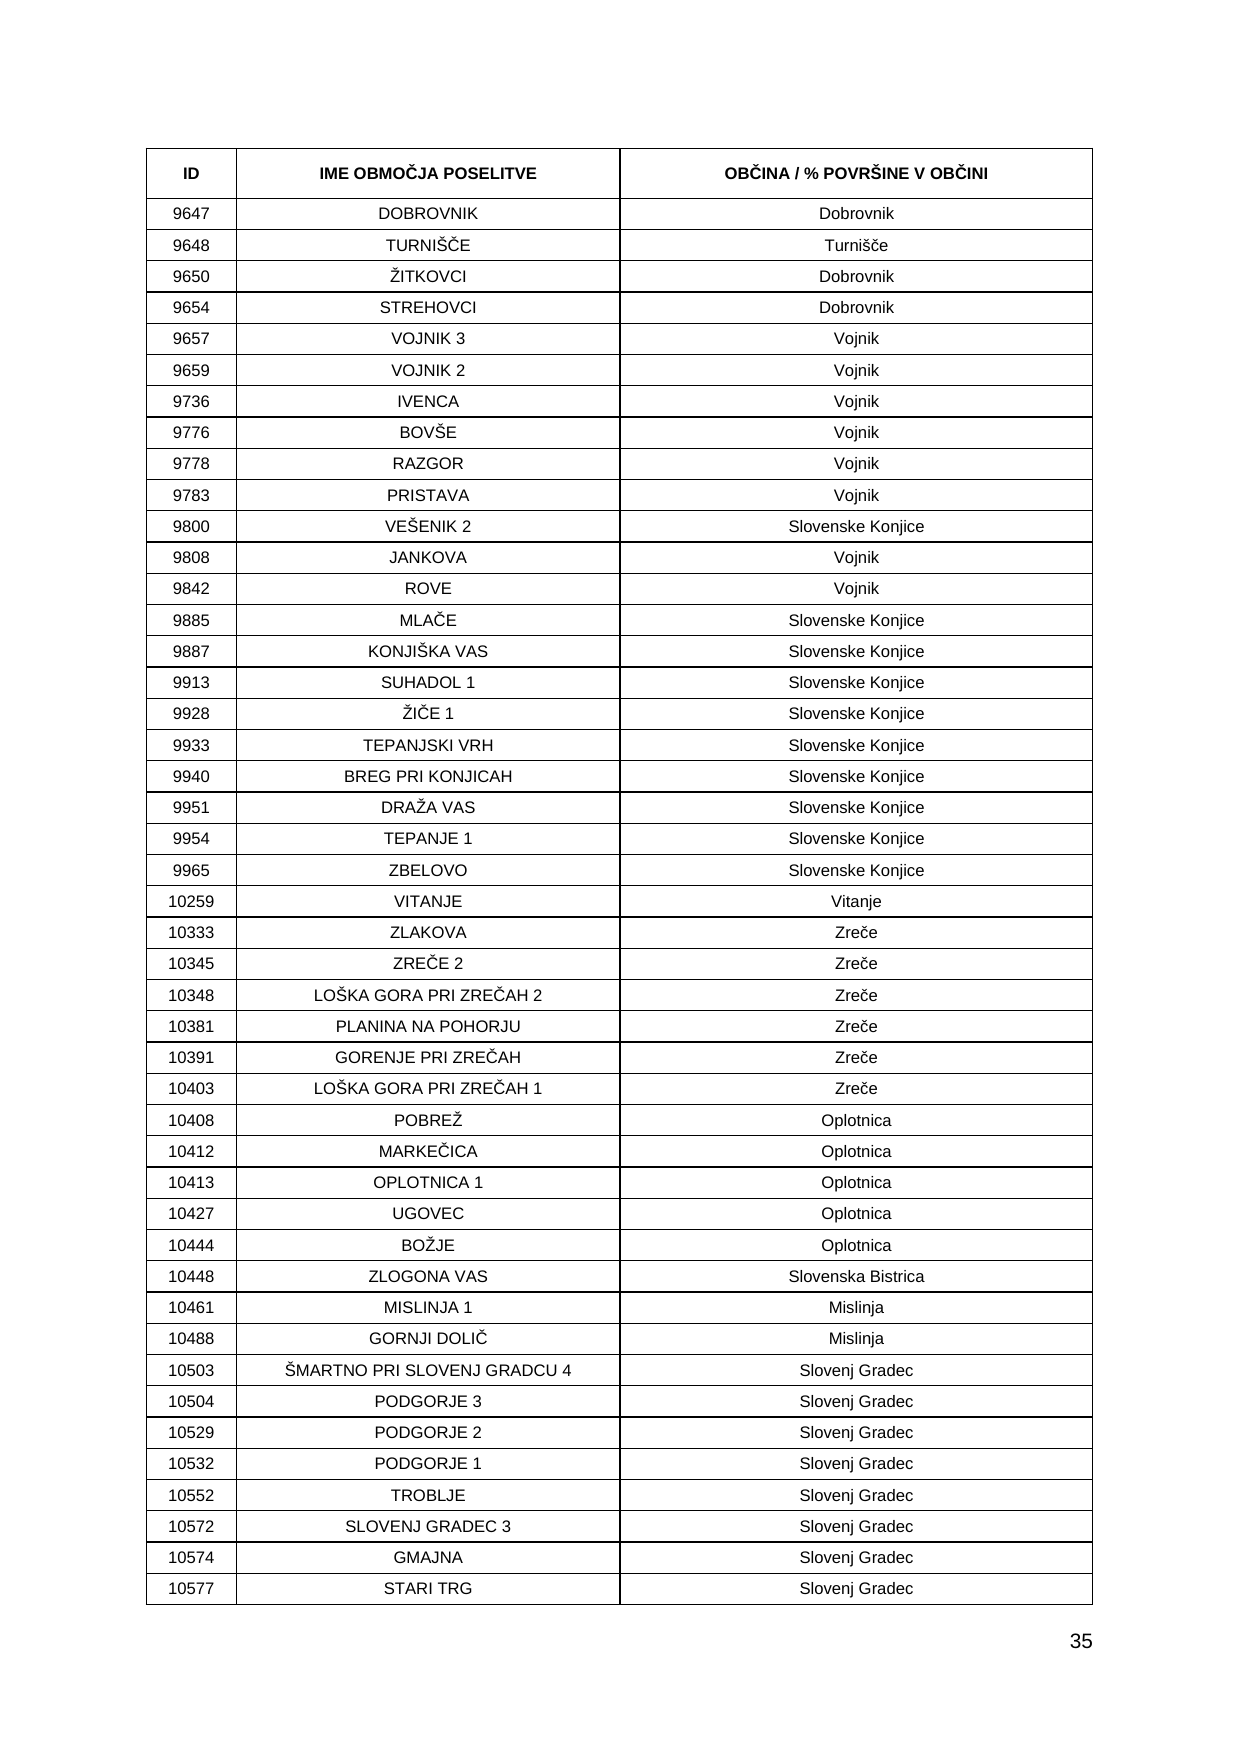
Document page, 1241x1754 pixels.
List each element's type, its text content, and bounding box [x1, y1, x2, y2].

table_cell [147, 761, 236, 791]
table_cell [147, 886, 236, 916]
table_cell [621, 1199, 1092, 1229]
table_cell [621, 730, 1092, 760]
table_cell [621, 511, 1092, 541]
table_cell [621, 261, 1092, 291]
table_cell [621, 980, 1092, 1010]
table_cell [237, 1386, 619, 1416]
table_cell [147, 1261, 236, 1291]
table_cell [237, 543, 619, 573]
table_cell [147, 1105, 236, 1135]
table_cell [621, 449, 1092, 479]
table_header OBČINA / % POVRŠINE V OBČINI [621, 149, 1092, 198]
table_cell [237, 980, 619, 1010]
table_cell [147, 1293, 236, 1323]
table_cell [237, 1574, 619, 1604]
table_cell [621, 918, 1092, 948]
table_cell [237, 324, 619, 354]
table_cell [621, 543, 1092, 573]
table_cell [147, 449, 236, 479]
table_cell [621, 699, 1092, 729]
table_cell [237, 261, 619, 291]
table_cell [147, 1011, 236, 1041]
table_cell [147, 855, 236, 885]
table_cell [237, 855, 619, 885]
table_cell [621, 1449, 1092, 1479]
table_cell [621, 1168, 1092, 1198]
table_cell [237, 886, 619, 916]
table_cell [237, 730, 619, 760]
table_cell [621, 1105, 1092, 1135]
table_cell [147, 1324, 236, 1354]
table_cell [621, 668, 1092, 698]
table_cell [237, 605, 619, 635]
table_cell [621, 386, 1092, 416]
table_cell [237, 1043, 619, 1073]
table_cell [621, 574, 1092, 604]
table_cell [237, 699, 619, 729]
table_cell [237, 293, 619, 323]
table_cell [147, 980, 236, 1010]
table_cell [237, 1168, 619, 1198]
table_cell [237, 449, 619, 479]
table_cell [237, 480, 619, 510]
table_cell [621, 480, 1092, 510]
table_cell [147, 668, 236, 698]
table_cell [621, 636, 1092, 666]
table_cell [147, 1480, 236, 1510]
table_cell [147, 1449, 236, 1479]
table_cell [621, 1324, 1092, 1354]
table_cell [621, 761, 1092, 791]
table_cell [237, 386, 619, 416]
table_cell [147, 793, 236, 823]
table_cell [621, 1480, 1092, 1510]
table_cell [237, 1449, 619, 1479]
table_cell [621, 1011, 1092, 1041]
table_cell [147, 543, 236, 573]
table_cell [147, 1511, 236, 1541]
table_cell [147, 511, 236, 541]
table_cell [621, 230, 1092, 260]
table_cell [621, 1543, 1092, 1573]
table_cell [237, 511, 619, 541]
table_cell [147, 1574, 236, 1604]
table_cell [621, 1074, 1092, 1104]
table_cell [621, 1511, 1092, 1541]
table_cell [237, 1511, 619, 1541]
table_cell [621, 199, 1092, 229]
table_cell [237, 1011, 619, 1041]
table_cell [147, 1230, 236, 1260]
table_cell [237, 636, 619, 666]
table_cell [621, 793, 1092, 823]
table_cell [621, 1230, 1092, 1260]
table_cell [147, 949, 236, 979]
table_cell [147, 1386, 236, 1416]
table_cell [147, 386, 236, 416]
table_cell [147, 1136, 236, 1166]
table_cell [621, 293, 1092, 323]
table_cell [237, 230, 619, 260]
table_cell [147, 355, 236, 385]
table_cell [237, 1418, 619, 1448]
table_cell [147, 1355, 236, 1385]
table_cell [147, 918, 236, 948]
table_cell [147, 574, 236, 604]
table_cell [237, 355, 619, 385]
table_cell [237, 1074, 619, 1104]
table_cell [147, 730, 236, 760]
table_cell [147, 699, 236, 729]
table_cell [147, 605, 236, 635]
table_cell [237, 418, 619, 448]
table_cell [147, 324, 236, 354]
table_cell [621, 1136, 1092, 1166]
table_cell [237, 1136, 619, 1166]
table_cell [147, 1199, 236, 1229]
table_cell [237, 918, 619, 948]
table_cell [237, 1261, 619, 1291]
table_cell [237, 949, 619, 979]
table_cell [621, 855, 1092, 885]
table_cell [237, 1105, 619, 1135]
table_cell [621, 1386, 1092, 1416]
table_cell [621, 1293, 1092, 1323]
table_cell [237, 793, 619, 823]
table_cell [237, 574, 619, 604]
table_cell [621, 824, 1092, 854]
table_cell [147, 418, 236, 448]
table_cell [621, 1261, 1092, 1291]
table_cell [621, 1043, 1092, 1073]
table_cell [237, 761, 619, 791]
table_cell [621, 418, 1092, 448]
table_header ID [147, 149, 236, 198]
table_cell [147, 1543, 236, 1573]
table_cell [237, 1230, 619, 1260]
table_header IME OBMOČJA POSELITVE [237, 149, 619, 198]
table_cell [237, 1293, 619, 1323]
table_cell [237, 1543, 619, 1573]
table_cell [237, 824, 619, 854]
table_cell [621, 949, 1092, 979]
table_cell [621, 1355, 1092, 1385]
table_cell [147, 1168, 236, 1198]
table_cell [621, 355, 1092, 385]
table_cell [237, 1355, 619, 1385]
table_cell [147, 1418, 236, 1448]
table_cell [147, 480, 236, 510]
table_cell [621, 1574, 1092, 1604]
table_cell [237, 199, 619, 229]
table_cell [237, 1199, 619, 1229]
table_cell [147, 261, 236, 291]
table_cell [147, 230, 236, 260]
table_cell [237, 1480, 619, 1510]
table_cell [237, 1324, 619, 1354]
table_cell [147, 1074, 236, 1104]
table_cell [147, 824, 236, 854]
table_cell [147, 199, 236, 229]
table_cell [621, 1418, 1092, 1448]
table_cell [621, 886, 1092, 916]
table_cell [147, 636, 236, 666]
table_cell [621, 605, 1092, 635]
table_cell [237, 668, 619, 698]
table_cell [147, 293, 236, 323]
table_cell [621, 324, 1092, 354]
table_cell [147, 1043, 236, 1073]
